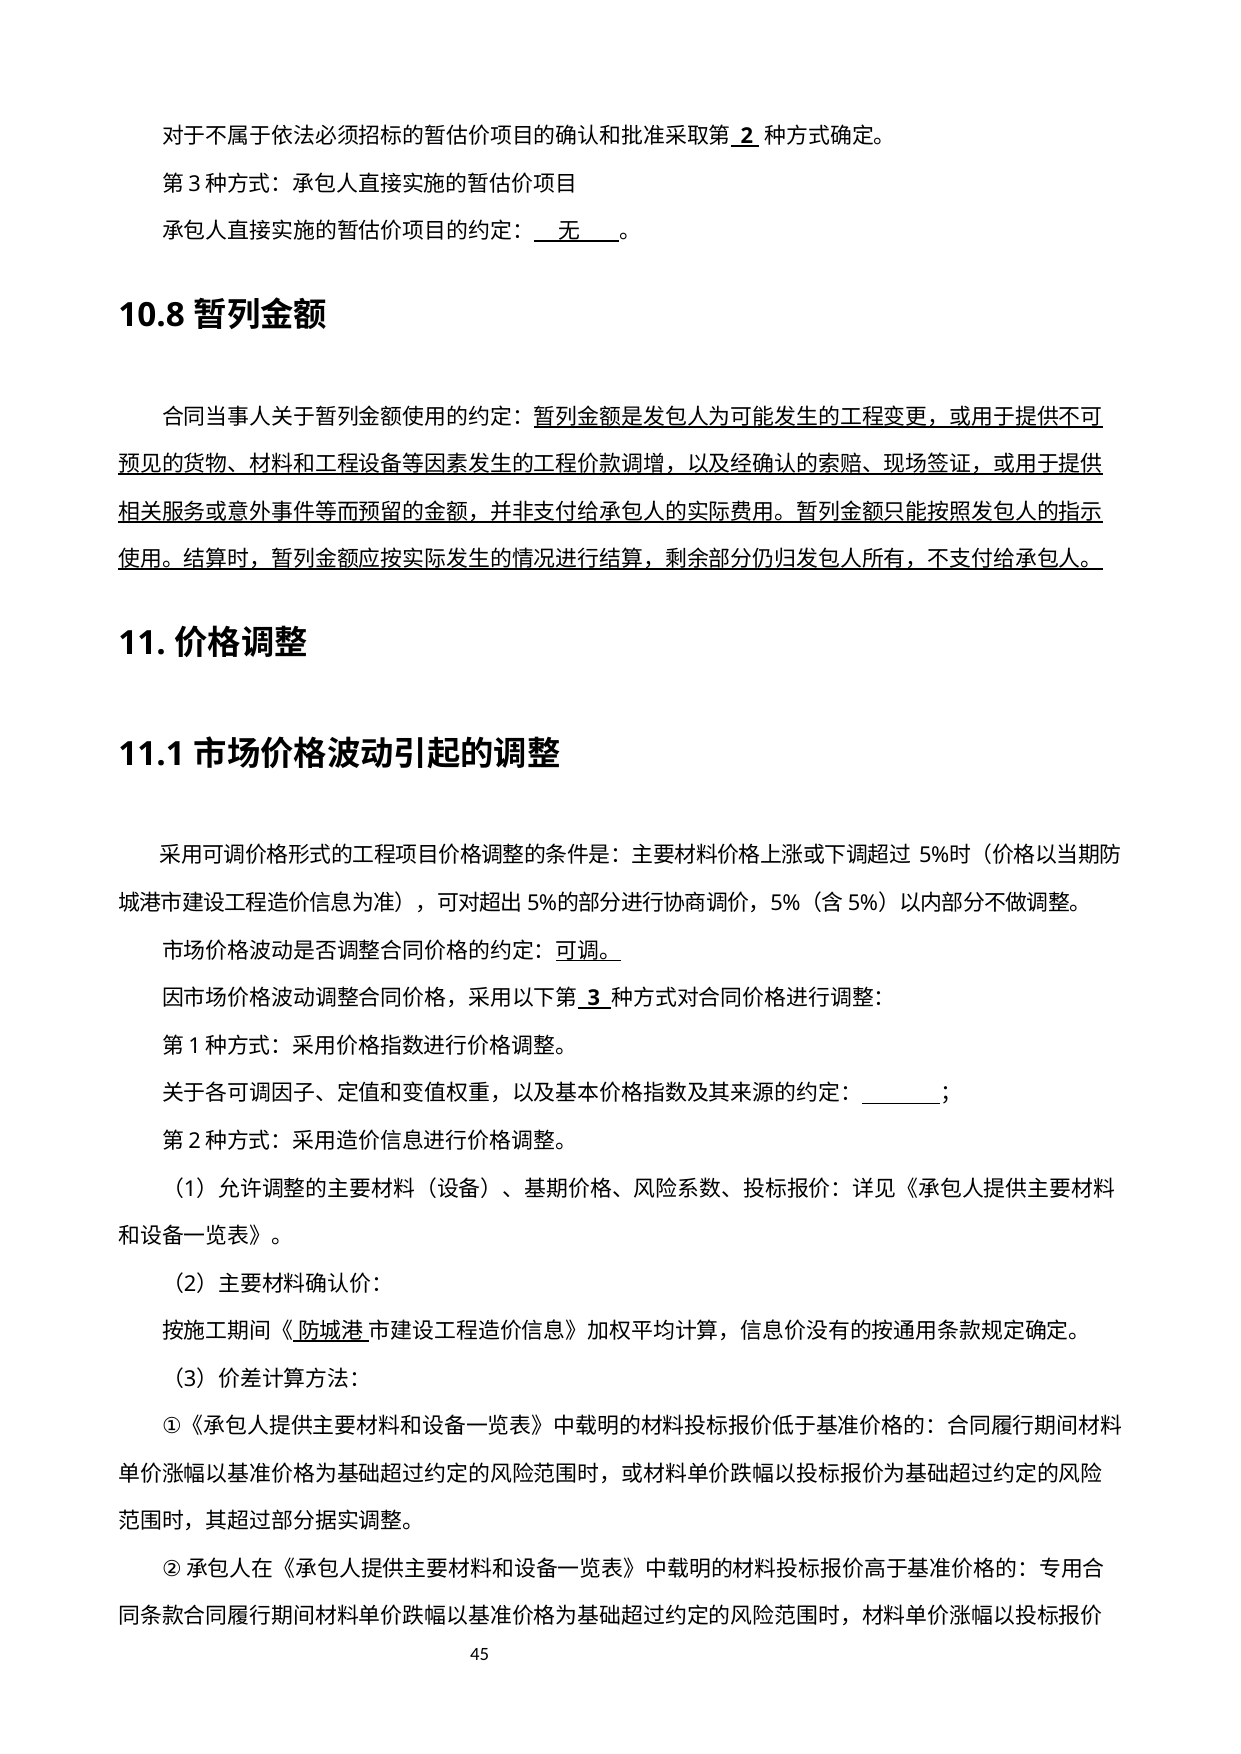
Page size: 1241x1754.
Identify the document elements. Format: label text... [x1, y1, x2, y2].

text 合同当事人关于暂列金额使用的约定：暂列金额是发包人为可能发生的工程变更，或用于提供不可预见的货物、材料和工程设备等因素发生的工程价款调增，以及经确认的索赔、现场签证，或用于提供相关服务或意外事件等而预留的金额，并非支付给承包人的实际费用。暂列金额只能按照发包人的指示使用。结算时，暂列金额应按实际发生的情况进行结算，剩余部分仍归发包人所有，不支付给承包人。 [118, 399, 1122, 573]
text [118, 1551, 1122, 1630]
text 对于不属于依法必须招标的暂估价项目的确认和批准采取第 2 种方式确定。 [118, 118, 1122, 150]
text 11. 价格调整 [118, 616, 1122, 664]
text 10.8 暂列金额 [118, 288, 1122, 336]
text 第3种方式：承包人直接实施的暂估价项目 [118, 166, 1122, 197]
text （1）允许调整的主要材料（设备）、基期价格、风险系数、投标报价：详见《承包人提供主要材料和设备一览表》。 [118, 1171, 1122, 1250]
text 11.1 市场价格波动引起的调整 [118, 727, 1122, 775]
text （2）主要材料确认价： [118, 1266, 1122, 1297]
text 按施工期间《 防城港 市建设工程造价信息》加权平均计算，信息价没有的按通用条款规定确定。 [118, 1313, 1122, 1345]
text 第2种方式：采用造价信息进行价格调整。 [118, 1123, 1122, 1155]
text 关于各可调因子、定值和变值权重，以及基本价格指数及其来源的约定： ； [118, 1075, 1122, 1107]
text 因市场价格波动调整合同价格，采用以下第 3 种方式对合同价格进行调整： [118, 980, 1122, 1012]
text 市场价格波动是否调整合同价格的约定：可调。 [118, 933, 1122, 964]
text 采用可调价格形式的工程项目价格调整的条件是：主要材料价格上涨或下调超过5%时（价格以当期防城港市建设工程造价信息为准），可对超出5%的部分进行协商调价，5%（含5%）以内部分不做调整。 [118, 837, 1122, 917]
text 承包人直接实施的暂估价项目的约定： 无 。 [118, 213, 1122, 245]
text （3）价差计算方法： [118, 1361, 1122, 1392]
text ①《承包人提供主要材料和设备一览表》中载明的材料投标报价低于基准价格的：合同履行期间材料单价涨幅以基准价格为基础超过约定的风险范围时，或材料单价跌幅以投标报价为基础超过约定的风险范围时，其超过部分据实调整。 [118, 1408, 1122, 1535]
text 第1种方式：采用价格指数进行价格调整。 [118, 1028, 1122, 1059]
